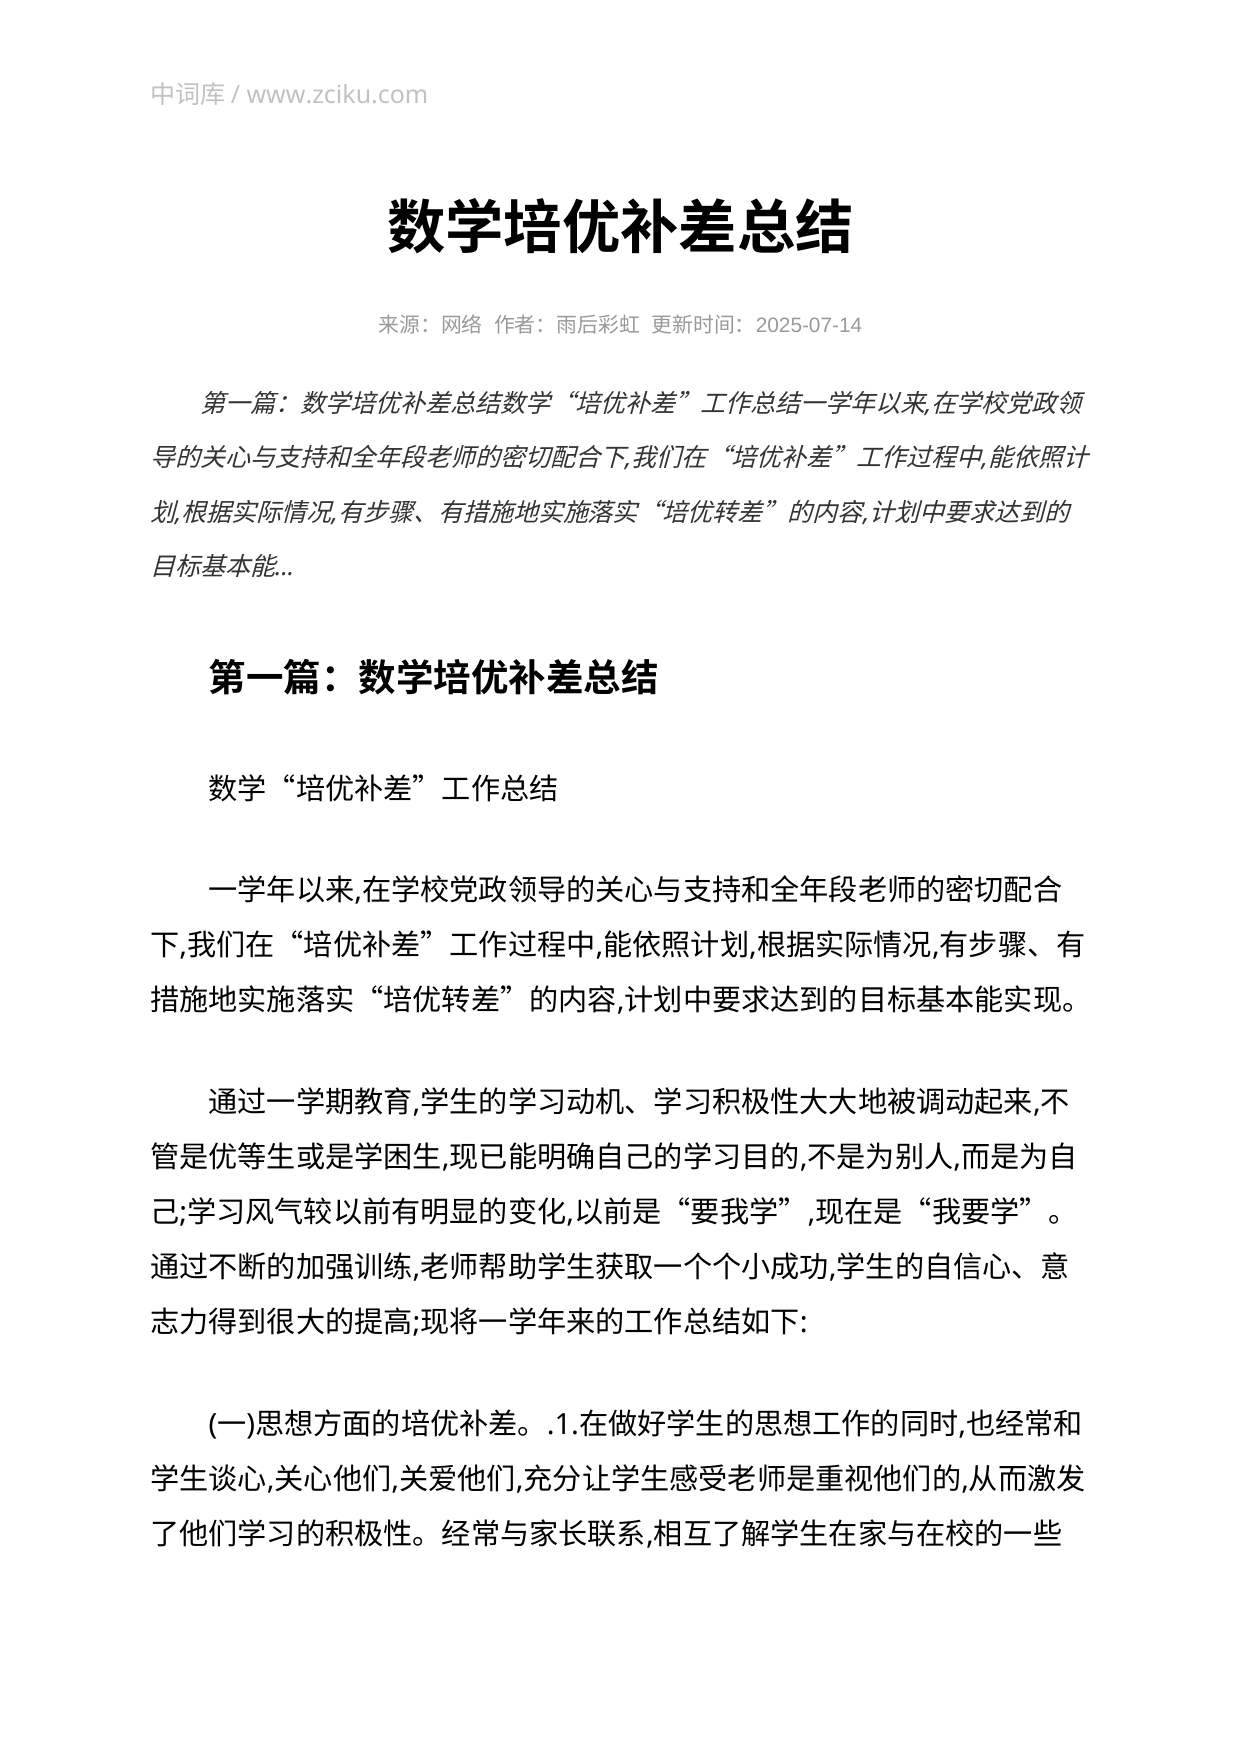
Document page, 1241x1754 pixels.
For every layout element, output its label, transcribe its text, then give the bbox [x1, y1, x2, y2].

text 第一篇：数学培优补差总结数学“培优补差”工作总结一学年以来,在学校党政领导的关心与支持和全年段老师的密切配合下,我们在“培优补差”工作过程中,能依照计划,根据实际情况,有步骤、有措施地实施落实“培优转差”的内容,计划中要求达到的目标基本能... [150, 383, 1090, 583]
text 一学年以来,在学校党政领导的关心与支持和全年段老师的密切配合下,我们在“培优补差”工作过程中,能依照计划,根据实际情况,有步骤、有措施地实施落实“培优转差”的内容,计划中要求达到的目标基本能实现。 [150, 867, 1090, 1019]
text 数学“培优补差”工作总结 [150, 765, 1090, 807]
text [150, 1401, 1090, 1553]
subtitle 数学培优补差总结 [150, 181, 1090, 266]
text 第一篇：数学培优补差总结 [150, 648, 1090, 702]
text 通过一学期教育,学生的学习动机、学习积极性大大地被调动起来,不管是优等生或是学困生,现已能明确自己的学习目的,不是为别人,而是为自己;学习风气较以前有明显的变化,以前是“要我学”,现在是“我要学”。通过不断的加强训练,老师帮助学生获取一个个小成功,学生的自信心、意志力得到很大的提高;现将一学年来的工作总结如下: [150, 1079, 1090, 1341]
text 来源：网络 作者：雨后彩虹 更新时间：2025-07-14 [150, 313, 1090, 337]
